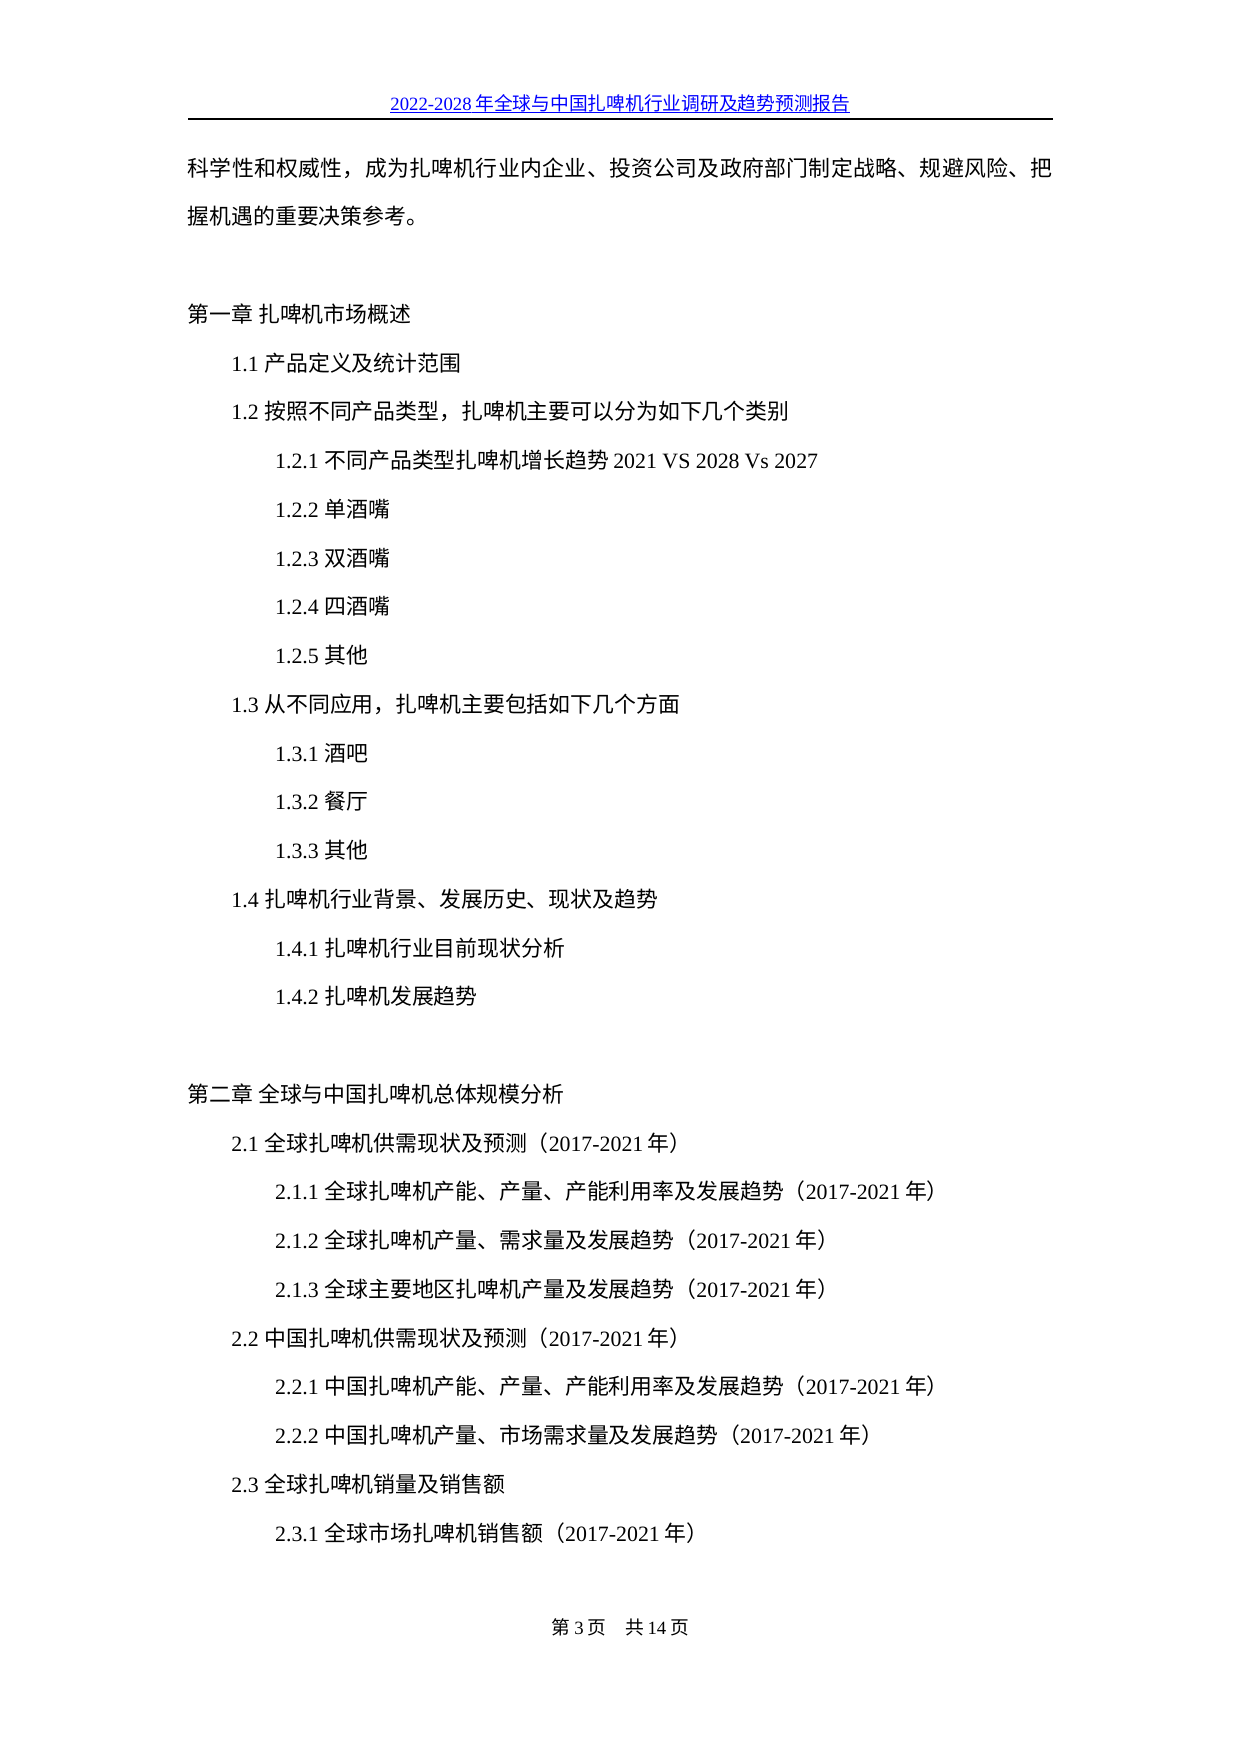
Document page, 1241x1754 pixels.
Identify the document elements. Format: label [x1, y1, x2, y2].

text [187, 150, 1053, 1548]
